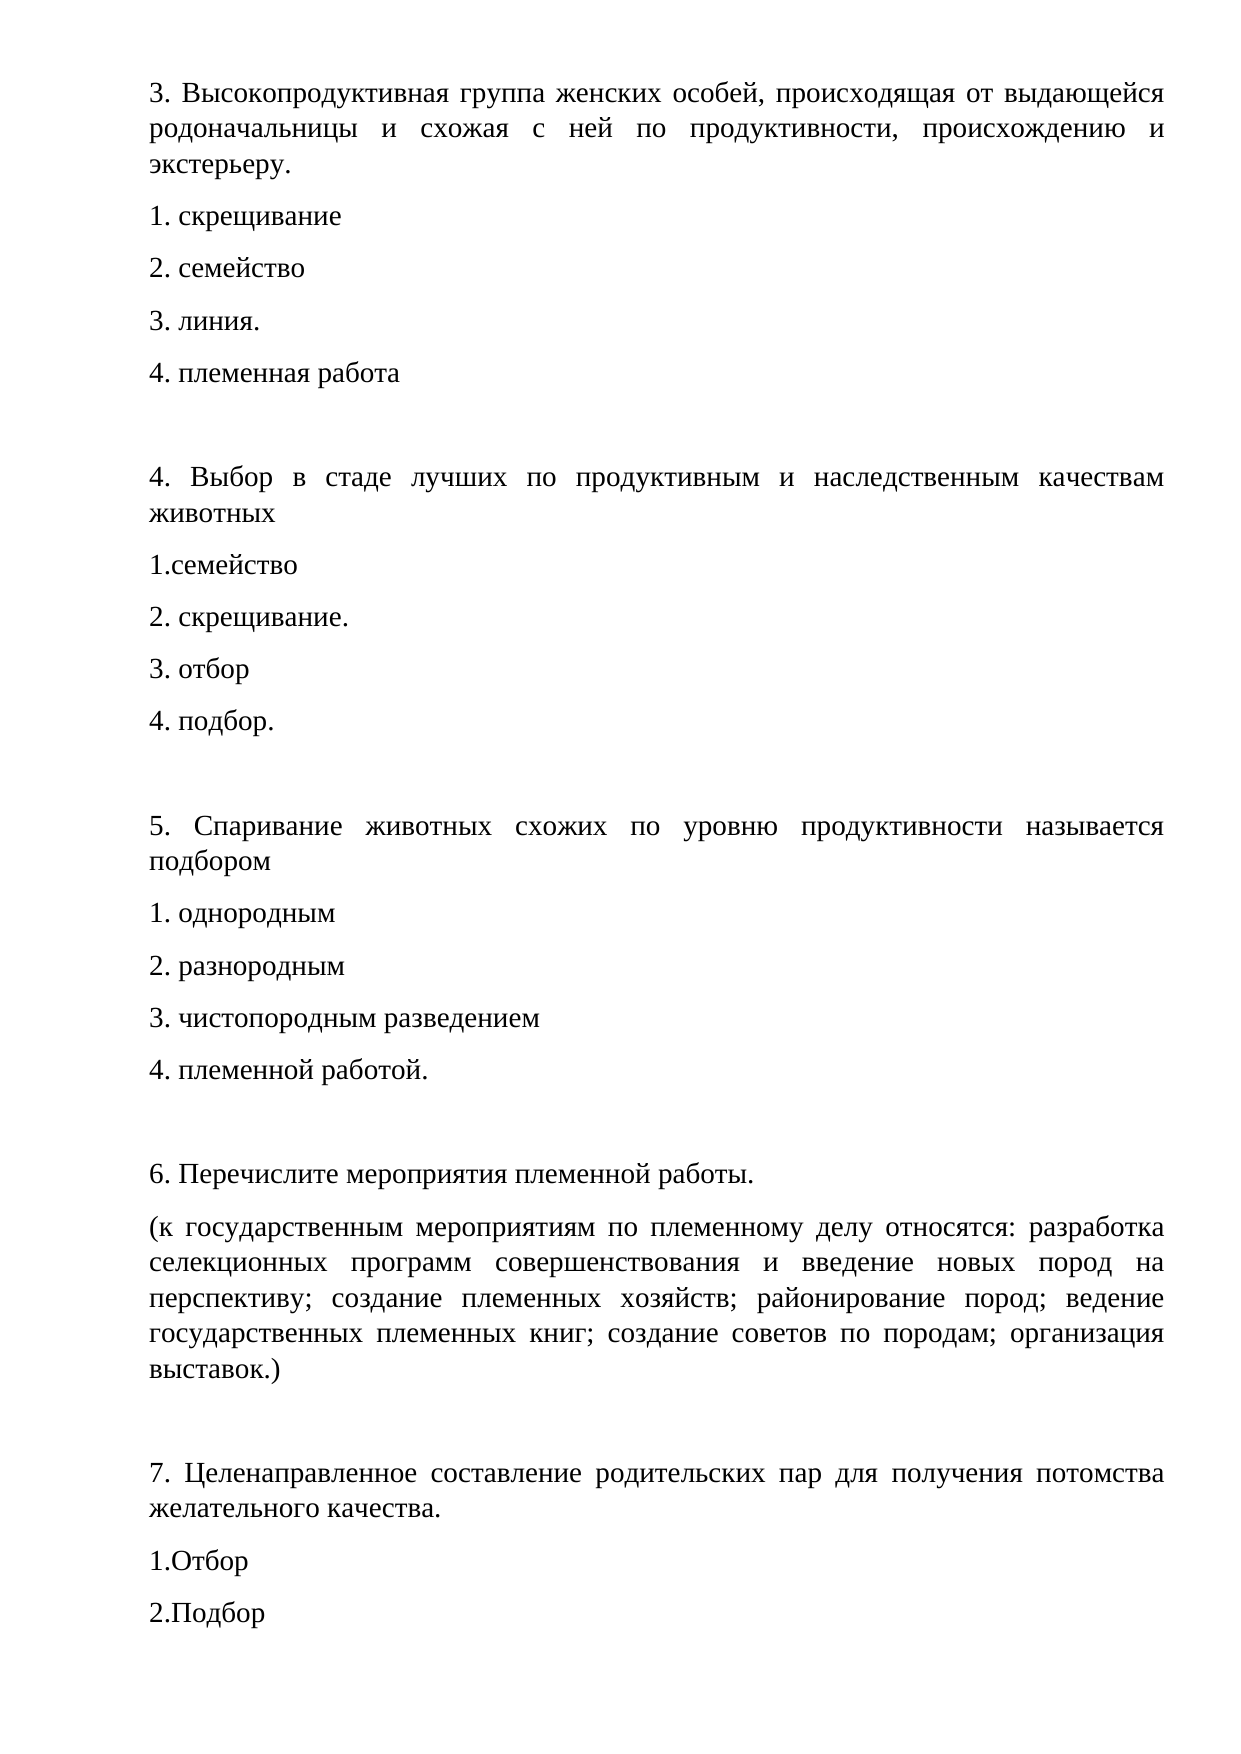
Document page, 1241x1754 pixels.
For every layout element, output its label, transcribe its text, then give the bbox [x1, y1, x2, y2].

text 6. Перечислите мероприятия племенной работы. [149, 1156, 1165, 1190]
text 4. Выбор в стаде лучших по продуктивным и наследственным качествам животных [149, 459, 1165, 528]
text 2. семейство [149, 250, 1165, 284]
text 2. скрещивание. [149, 599, 1165, 633]
text 2.Подбор [149, 1595, 1165, 1628]
text 4. племенной работой. [149, 1052, 1165, 1086]
text 5. Спаривание животных схожих по уровню продуктивности называется подбором [149, 808, 1165, 877]
text 1.семейство [149, 547, 1165, 580]
text 4. подбор. [149, 703, 1165, 737]
text 3. линия. [149, 303, 1165, 336]
text 2. разнородным [149, 948, 1165, 981]
text 3. чистопородным разведением [149, 1000, 1165, 1033]
text 7. Целенаправленное составление родительских пар для получения потомства желательного качества. [149, 1455, 1165, 1524]
text 1. однородным [149, 896, 1165, 929]
text 1.Отбор [149, 1543, 1165, 1576]
text 3. отбор [149, 651, 1165, 685]
text 3. Высокопродуктивная группа женских особей, происходящая от выдающейся родоначальницы и схожая с ней по продуктивности, происхождению и экстерьеру. [149, 75, 1165, 179]
text 1. скрещивание [149, 198, 1165, 232]
text (к государственным мероприятиям по племенному делу относятся: разработка селекционных программ совершенствования и введение новых пород на перспективу; создание племенных хозяйств; районирование пород; ведение государственных племенных книг; создание советов по породам; организация выставок.) [149, 1209, 1165, 1384]
text 4. племенная работа [149, 355, 1165, 388]
